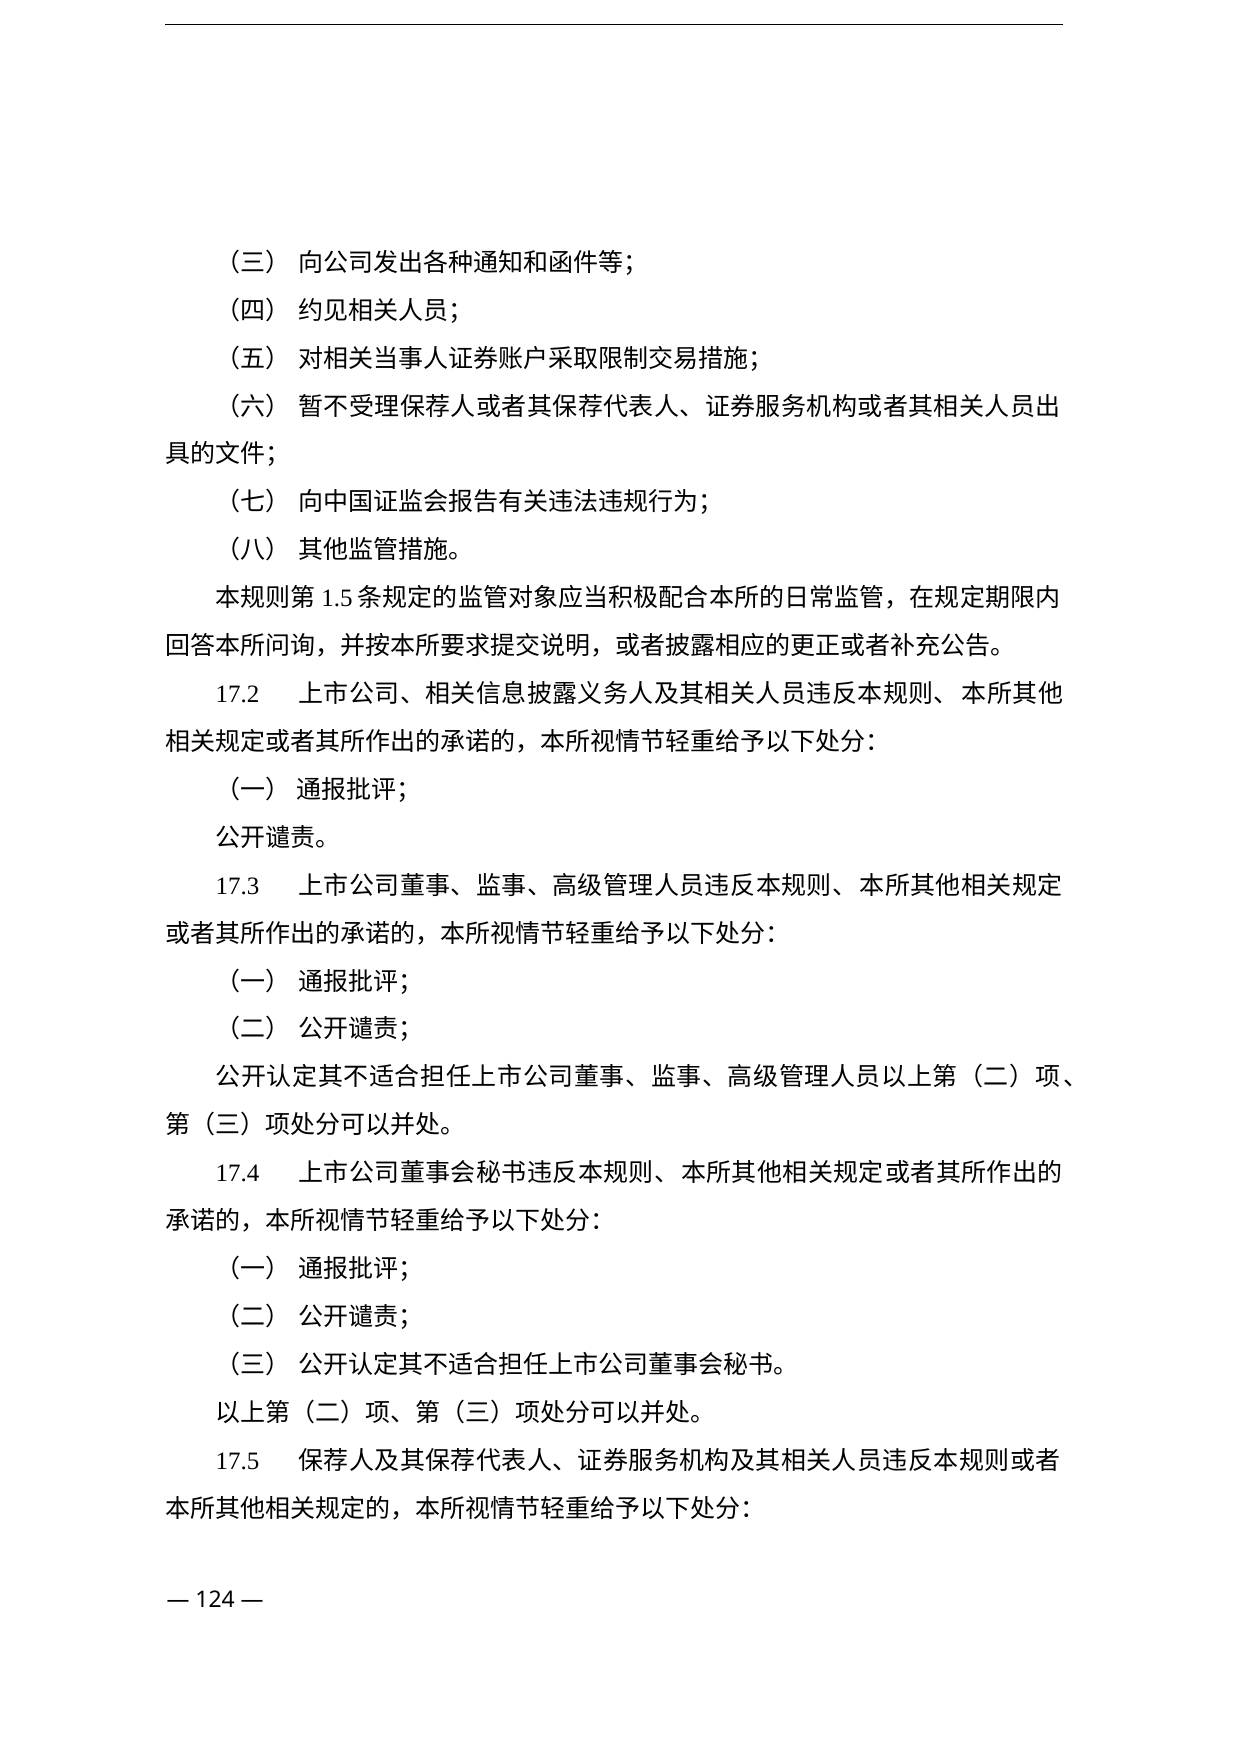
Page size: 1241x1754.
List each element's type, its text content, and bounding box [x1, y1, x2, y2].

text 本规则第1.5条规定的监管对象应当积极配合本所的日常监管，在规定期限内回答本所问询，并按本所要求提交说明，或者披露相应的更正或者补充公告。 [165, 568, 1063, 664]
list 对相关当事人证券账户采取限制交易措施； [165, 329, 1063, 377]
list 上市公司董事、监事、高级管理人员违反本规则、本所其他相关规定或者其所作出的承诺的，本所视情节轻重给予以下处分： [165, 856, 1063, 952]
list 通报批评； [165, 952, 1063, 999]
list 公开谴责； [165, 999, 1063, 1047]
list 公开谴责； [165, 1287, 1063, 1335]
list 通报批评； [165, 760, 1063, 808]
list 公开认定其不适合担任上市公司董事会秘书。 [165, 1335, 1063, 1383]
list 保荐人及其保荐代表人、证券服务机构及其相关人员违反本规则或者本所其他相关规定的，本所视情节轻重给予以下处分： [165, 1431, 1063, 1527]
list 暂不受理保荐人或者其保荐代表人、证券服务机构或者其相关人员出具的文件； [165, 377, 1063, 472]
list 上市公司董事会秘书违反本规则、本所其他相关规定或者其所作出的承诺的，本所视情节轻重给予以下处分： [165, 1143, 1063, 1239]
text 公开认定其不适合担任上市公司董事、监事、高级管理人员以上第（二）项、第（三）项处分可以并处。 [165, 1047, 1063, 1143]
list 上市公司、相关信息披露义务人及其相关人员违反本规则、本所其他相关规定或者其所作出的承诺的，本所视情节轻重给予以下处分： [165, 664, 1063, 760]
text 以上第（二）项、第（三）项处分可以并处。 [165, 1383, 1063, 1431]
list 向公司发出各种通知和函件等； [165, 233, 1063, 281]
text 公开谴责。 [165, 808, 1063, 856]
list 其他监管措施。 [165, 520, 1063, 568]
list 通报批评； [165, 1239, 1063, 1287]
list 约见相关人员； [165, 281, 1063, 329]
list 向中国证监会报告有关违法违规行为； [165, 472, 1063, 520]
